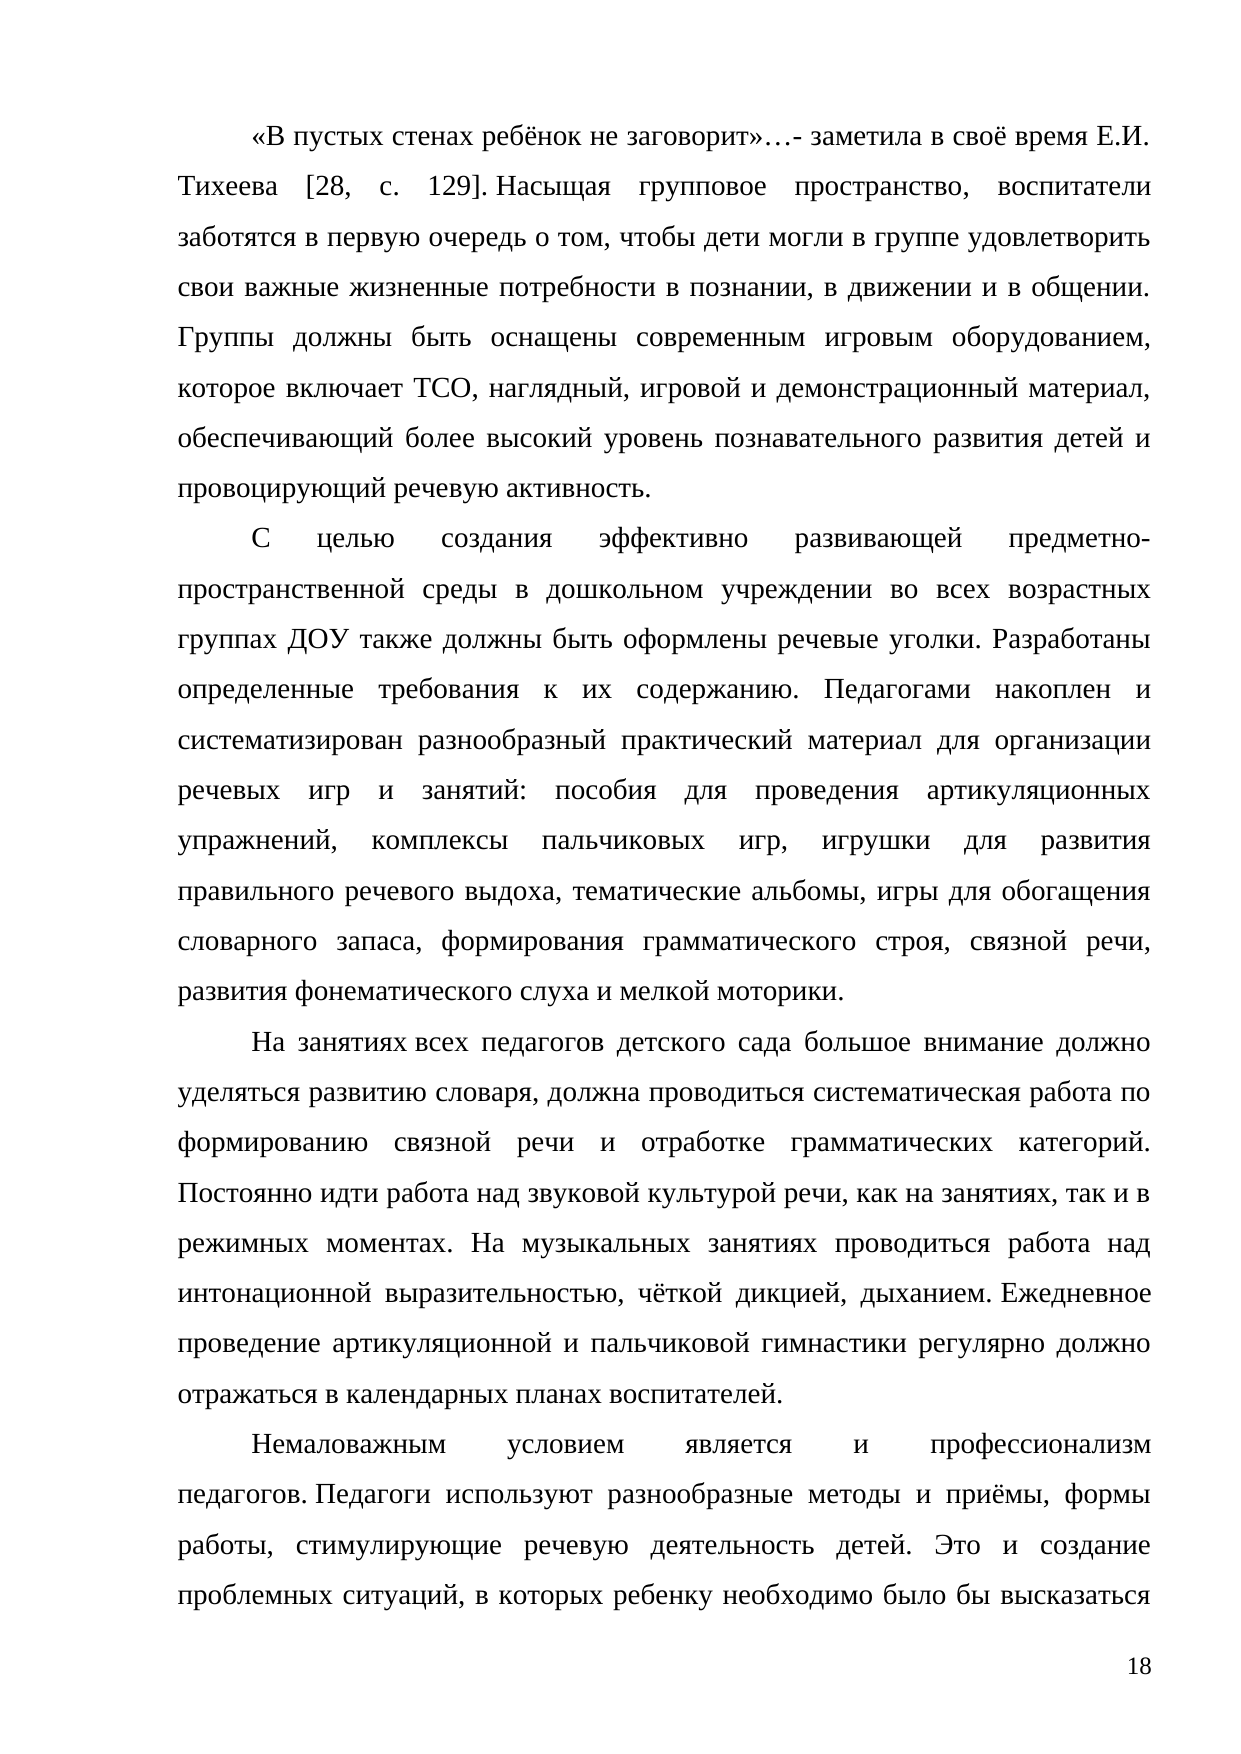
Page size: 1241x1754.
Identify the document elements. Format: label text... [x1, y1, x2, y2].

text На занятиях всех педагогов детского сада большое внимание должно уделяться развитию словаря, должна проводиться систематическая работа по формированию связной речи и отработке грамматических категорий. Постоянно идти работа над звуковой культурой речи, как на занятиях, так и в режимных моментах. На музыкальных занятиях проводиться работа над интонационной выразительностью, чёткой дикцией, дыханием. Ежедневное проведение артикуляционной и пальчиковой гимнастики регулярно должно отражаться в календарных планах воспитателей. [177, 1024, 1152, 1409]
text «В пустых стенах ребёнок не заговорит»…- заметила в своё время Е.И. Тихеева [28, с. 129]. Насыщая групповое пространство, воспитатели заботятся в первую очередь о том, чтобы дети могли в группе удовлетворить свои важные жизненные потребности в познании, в движении и в общении. Группы должны быть оснащены современным игровым оборудованием, которое включает ТСО, наглядный, игровой и демонстрационный материал, обеспечивающий более высокий уровень познавательного развития детей и провоцирующий речевую активность. [177, 118, 1152, 504]
text С целью создания эффективно развивающей предметно-пространственной среды в дошкольном учреждении во всех возрастных группах ДОУ также должны быть оформлены речевые уголки. Разработаны определенные требования к их содержанию. Педагогами накоплен и систематизирован разнообразный практический материал для организации речевых игр и занятий: пособия для проведения артикуляционных упражнений, комплексы пальчиковых игр, игрушки для развития правильного речевого выдоха, тематические альбомы, игры для обогащения словарного запаса, формирования грамматического строя, связной речи, развития фонематического слуха и мелкой моторики. [177, 521, 1152, 1007]
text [177, 1426, 1152, 1611]
